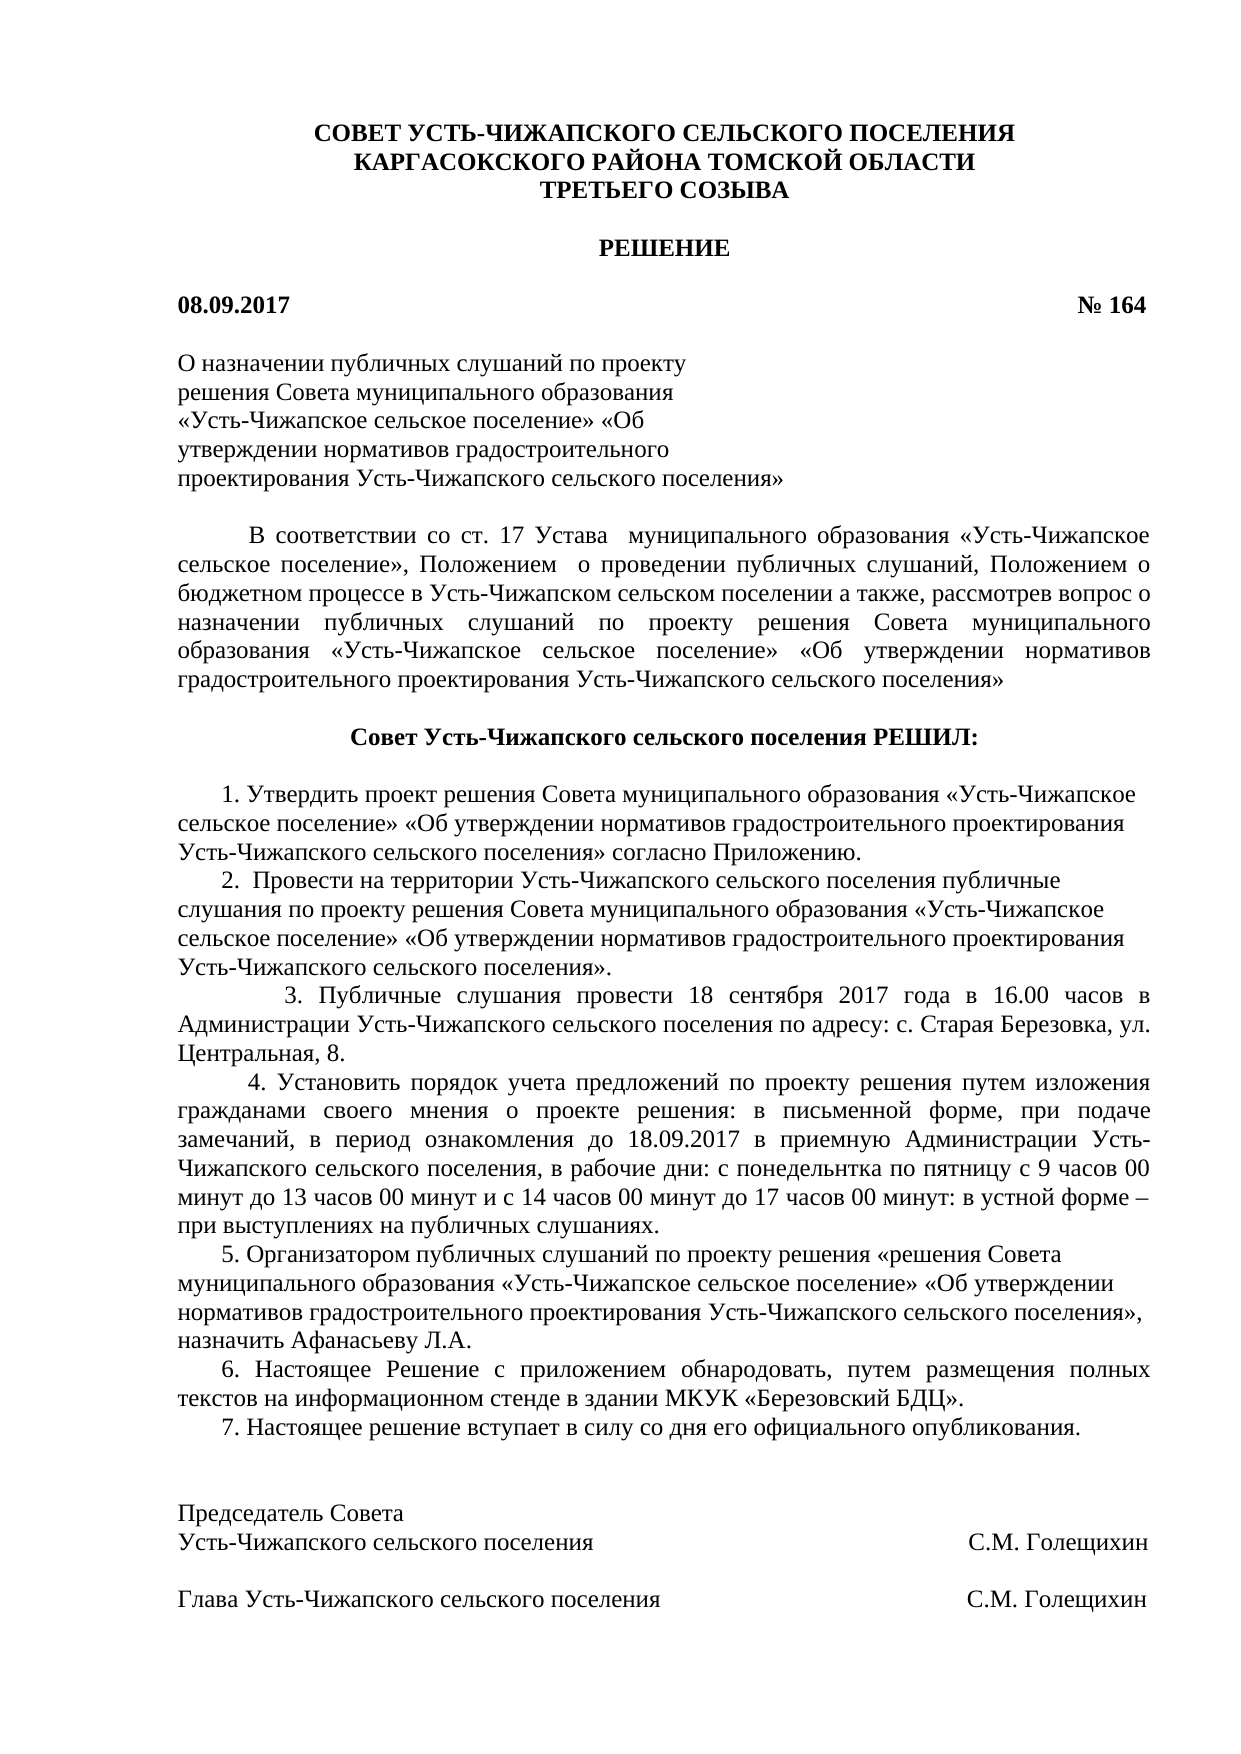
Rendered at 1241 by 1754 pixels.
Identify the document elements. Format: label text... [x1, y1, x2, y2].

text РЕШЕНИЕ [177, 233, 1152, 262]
text 6. Настоящее Решение с приложением обнародовать, путем размещения полных текстов на информационном стенде в здании МКУК «Березовский БДЦ». [177, 1354, 1152, 1412]
text Председатель Совета [177, 1498, 1152, 1527]
text В соответствии со ст. 17 Устава муниципального образования «Усть-Чижапское сельское поселение», Положением о проведении публичных слушаний, Положением о бюджетном процессе в Усть-Чижапском сельском поселении а также, рассмотрев вопрос о назначении публичных слушаний по проекту решения Совета муниципального образования «Усть-Чижапское сельское поселение» «Об утверждении нормативов градостроительного проектирования Усть-Чижапского сельского поселения» [177, 521, 1152, 693]
text 08.09.2017 № 164 [177, 291, 1152, 319]
text 4. Установить порядок учета предложений по проекту решения путем изложения гражданами своего мнения о проекте решения: в письменной форме, при подаче замечаний, в период ознакомления до 18.09.2017 в приемную Администрации Усть-Чижапского сельского поселения, в рабочие дни: с понедельнтка по пятницу с 9 часов 00 минут до 13 часов 00 минут и с 14 часов 00 минут до 17 часов 00 минут: в устной форме – при выступлениях на публичных слушаниях. [177, 1067, 1152, 1239]
text 7. Настоящее решение вступает в силу со дня его официального опубликования. [221, 1412, 1152, 1441]
text 2. Провести на территории Усть-Чижапского сельского поселения публичные слушания по проекту решения Совета муниципального образования «Усть-Чижапское сельское поселение» «Об утверждении нормативов градостроительного проектирования Усть-Чижапского сельского поселения». [177, 866, 1152, 981]
text ТРЕТЬЕГО СОЗЫВА [177, 176, 1152, 204]
text О назначении публичных слушаний по проекту [177, 348, 1152, 377]
text СОВЕТ УСТЬ-ЧИЖАПСКОГО СЕЛЬСКОГО ПОСЕЛЕНИЯ [177, 118, 1152, 147]
text 1. Утвердить проект решения Совета муниципального образования «Усть-Чижапское сельское поселение» «Об утверждении нормативов градостроительного проектирования Усть-Чижапского сельского поселения» согласно Приложению. [177, 779, 1152, 866]
text Совет Усть-Чижапского сельского поселения РЕШИЛ: [177, 722, 1152, 751]
text проектирования Усть-Чижапского сельского поселения» [177, 463, 1152, 492]
text утверждении нормативов градостроительного [177, 434, 1152, 463]
text КАРГАСОКСКОГО РАЙОНА ТОМСКОЙ ОБЛАСТИ [177, 147, 1152, 176]
text Глава Усть-Чижапского сельского поселения С.М. Голещихин [177, 1584, 1152, 1613]
text 5. Организатором публичных слушаний по проекту решения «решения Совета муниципального образования «Усть-Чижапское сельское поселение» «Об утверждении нормативов градостроительного проектирования Усть-Чижапского сельского поселения», назначить Афанасьеву Л.А. [177, 1239, 1152, 1354]
text «Усть-Чижапское сельское поселение» «Об [177, 406, 1152, 434]
text 3. Публичные слушания провести 18 сентября 2017 года в 16.00 часов в Администрации Усть-Чижапского сельского поселения по адресу: с. Старая Березовка, ул. Центральная, 8. [177, 981, 1152, 1067]
text решения Совета муниципального образования [177, 377, 1152, 406]
text Усть-Чижапского сельского поселения С.М. Голещихин [177, 1527, 1152, 1556]
